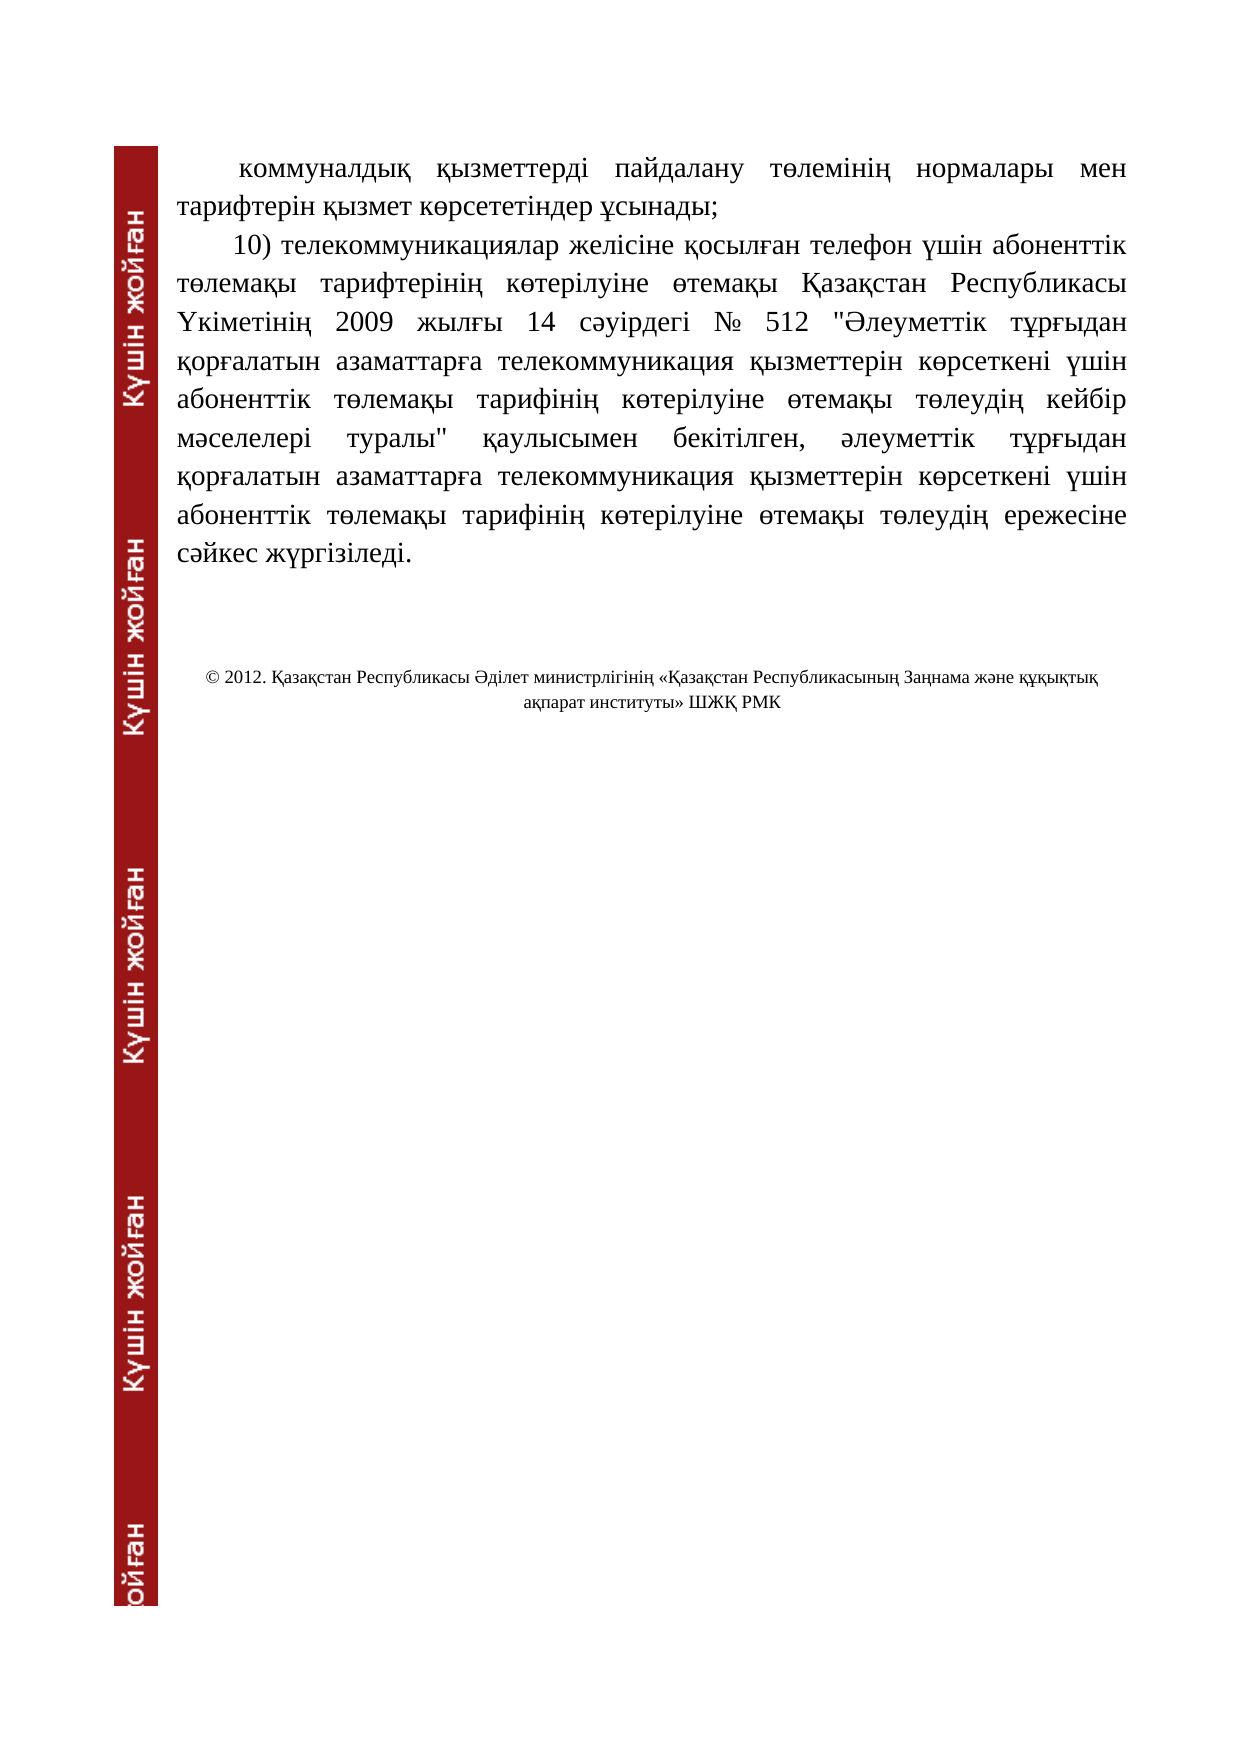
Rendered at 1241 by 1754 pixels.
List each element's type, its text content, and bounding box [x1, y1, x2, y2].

picture [114, 712, 158, 1606]
picture [114, 569, 158, 666]
text © 2012. Қазақстан Республикасы Әділет министрлігінің «Қазақстан Республикасының Заңнама және құқықтық ақпарат институты» ШЖҚ РМК [112, 666, 1128, 712]
picture [114, 146, 158, 150]
text 10) телекоммуникациялар желісіне қосылған телефон үшін абоненттік төлемақы тарифтерінің көтерілуіне өтемақы Қазақстан Республикасы Үкіметінің 2009 жылғы 14 сәуірдегі № 512 "Әлеуметтік тұрғыдан қорғалатын азаматтарға телекоммуникация қызметтерін көрсеткені үшін абоненттік төлемақы тарифінің көтерілуіне өтемақы төлеудің кейбір мәселелері туралы" қаулысымен бекітілген, әлеуметтік тұрғыдан қорғалатын азаматтарға телекоммуникация қызметтерін көрсеткені үшін абоненттік төлемақы тарифінің көтерілуіне өтемақы төлеудің ережесіне сәйкес жүргізіледі. [112, 227, 1128, 569]
text коммуналдық қызметтерді пайдалану төлемінің нормалары мен тарифтерін қызмет көрсететіндер ұсынады; [112, 150, 1128, 222]
picture [114, 222, 158, 227]
